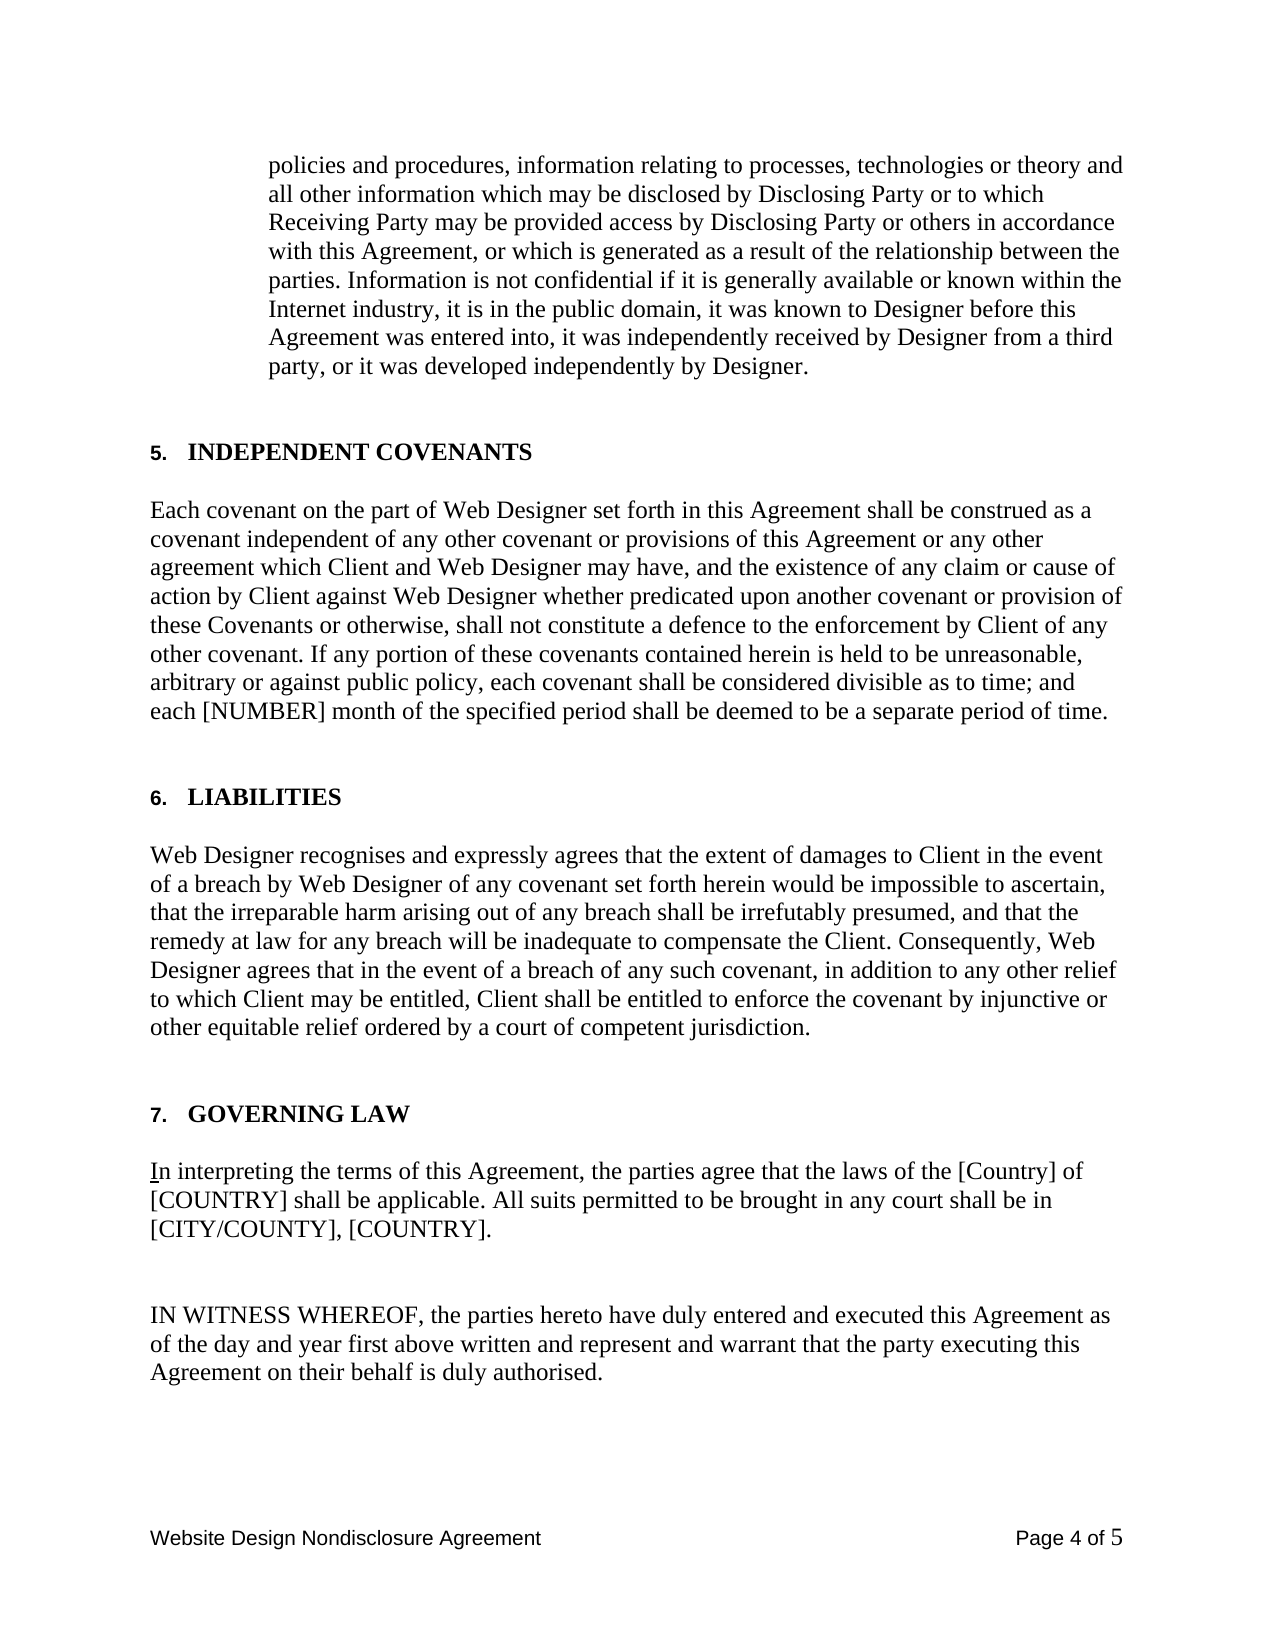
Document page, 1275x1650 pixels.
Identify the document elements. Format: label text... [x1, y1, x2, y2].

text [225, 150, 1125, 380]
list GOVERNING LAW [150, 1099, 1125, 1127]
text Web Designer recognises and expressly agrees that the extent of damages to Client in the event of a breach by Web Designer of any covenant set forth herein would be impossible to ascertain, that the irreparable harm arising out of any breach shall be irrefutably presumed, and that the remedy at law for any breach will be inadequate to compensate the Client. Consequently, Web Designer agrees that in the event of a breach of any such covenant, in addition to any other relief to which Client may be entitled, Client shall be entitled to enforce the covenant by injunctive or other equitable relief ordered by a court of competent jurisdiction. [150, 840, 1125, 1041]
list INDEPENDENT COVENANTS [150, 437, 1125, 466]
text Each covenant on the part of Web Designer set forth in this Agreement shall be construed as a covenant independent of any other covenant or provisions of this Agreement or any other agreement which Client and Web Designer may have, and the existence of any claim or cause of action by Client against Web Designer whether predicated upon another covenant or provision of these Covenants or otherwise, shall not constitute a defence to the enforcement by Client of any other covenant. If any portion of these covenants contained herein is held to be unreasonable, arbitrary or against public policy, each covenant shall be considered divisible as to time; and each [NUMBER] month of the specified period shall be deemed to be a separate period of time. [150, 495, 1125, 725]
text IN WITNESS WHEREOF, the parties hereto have duly entered and executed this Agreement as of the day and year first above written and represent and warrant that the party executing this Agreement on their behalf is duly authorised. [150, 1300, 1125, 1386]
list LIABILITIES [150, 782, 1125, 811]
text In interpreting the terms of this Agreement, the parties agree that the laws of the [Country] of [COUNTRY] shall be applicable. All suits permitted to be brought in any court shall be in [CITY/COUNTY], [COUNTRY]. [150, 1156, 1125, 1242]
